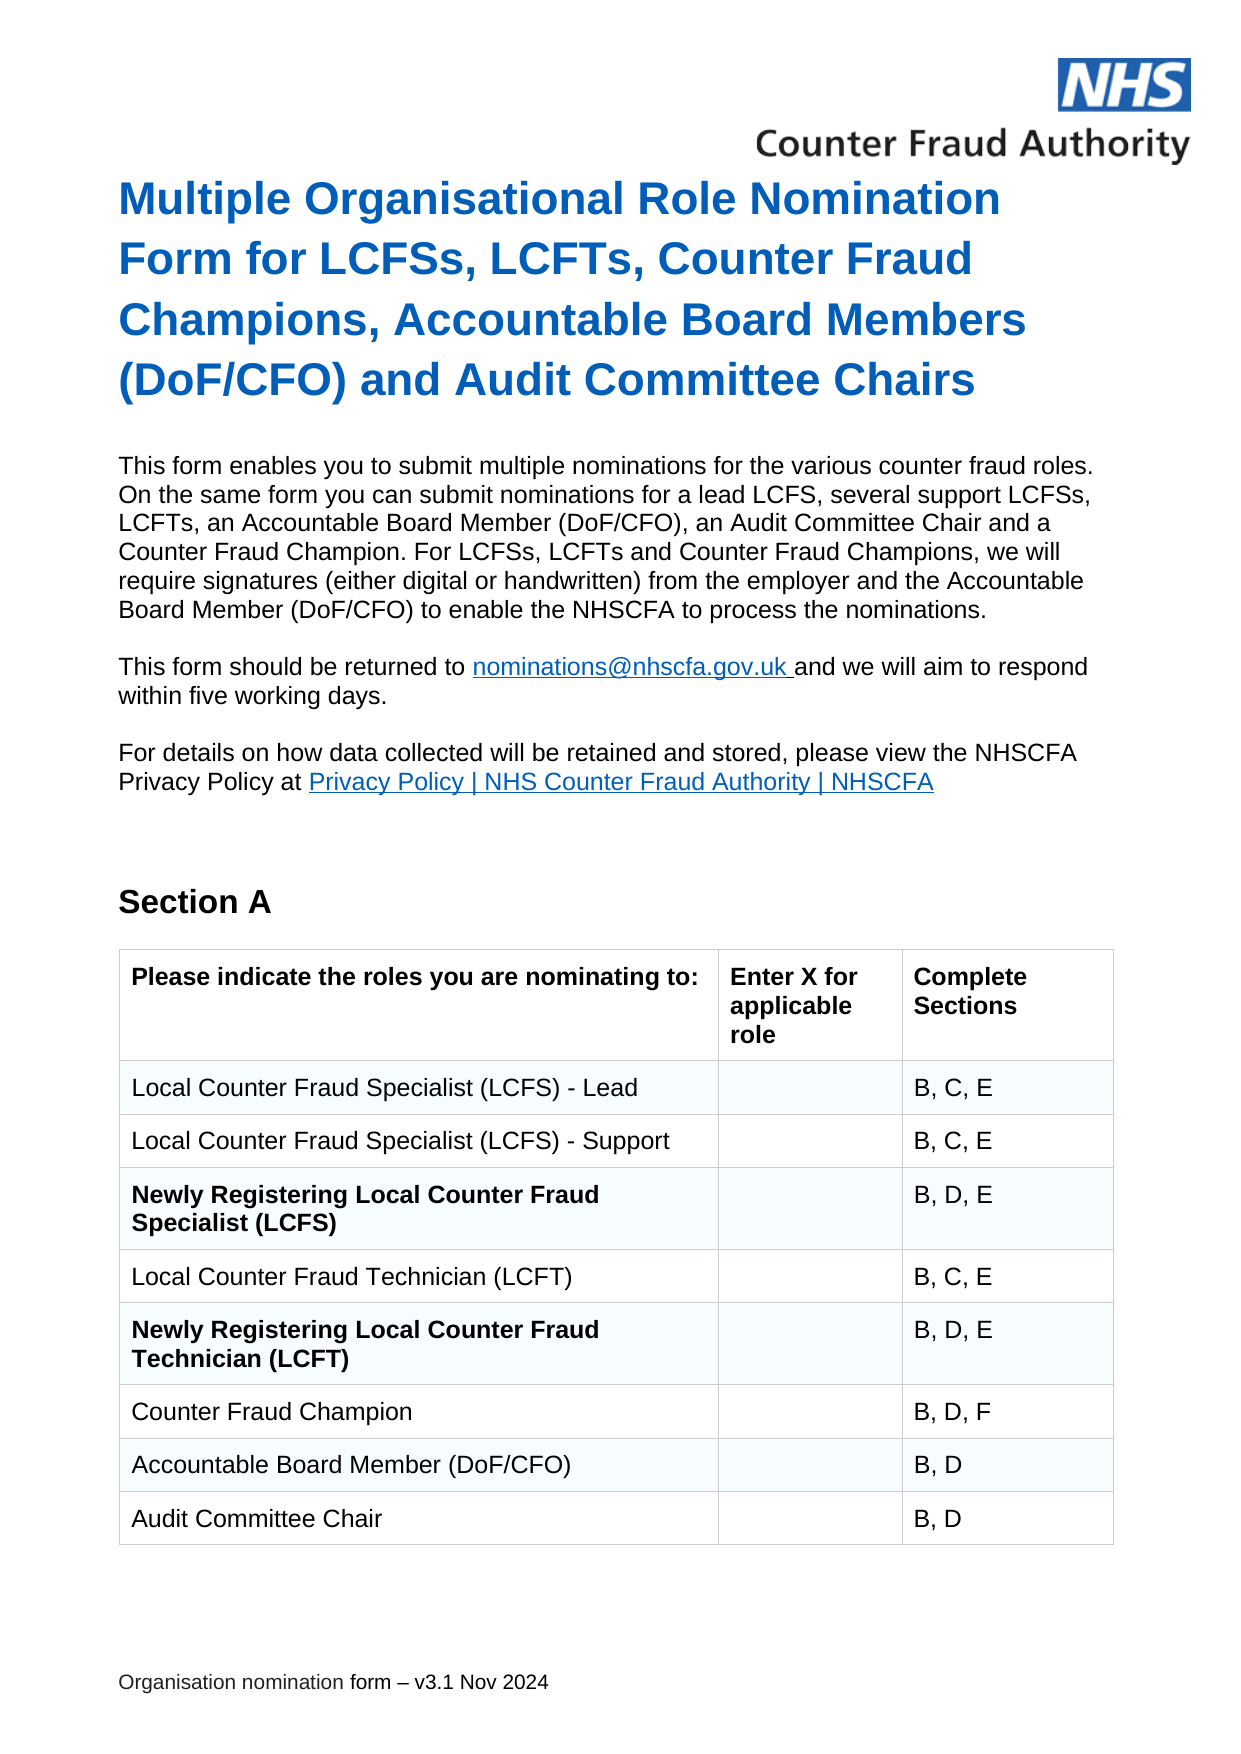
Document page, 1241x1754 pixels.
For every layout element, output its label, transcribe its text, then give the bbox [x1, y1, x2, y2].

table_cell B, D [903, 1492, 1113, 1544]
table_cell Newly Registering Local Counter Fraud Technician (LCFT) [120, 1303, 718, 1384]
table_cell [719, 1168, 902, 1249]
table_cell Counter Fraud Champion [120, 1385, 718, 1438]
text For details on how data collected will be retained and stored, please view the NHSCFA Privacy Policy at Privacy Policy | NHS Counter Fraud Authority | NHSCFA [118, 738, 1122, 796]
table_cell [719, 1303, 902, 1384]
table_cell B, D [903, 1439, 1113, 1491]
table_cell [719, 1250, 902, 1302]
table_cell Local Counter Fraud Specialist (LCFS) - Support [120, 1115, 718, 1167]
table_cell B, C, E [903, 1250, 1113, 1302]
table_cell B, D, E [903, 1303, 1113, 1384]
table_cell Accountable Board Member (DoF/CFO) [120, 1439, 718, 1491]
table_cell [719, 1115, 902, 1167]
table_cell Local Counter Fraud Specialist (LCFS) - Lead [120, 1061, 718, 1113]
subtitle Multiple Organisational Role Nomination Form for LCFSs, LCFTs, Counter Fraud Champions, Accountable Board Members (DoF/CFO) and Audit Committee Chairs [118, 171, 1122, 406]
table_cell [719, 1061, 902, 1113]
table_cell Audit Committee Chair [120, 1492, 718, 1544]
table_cell [719, 1385, 902, 1438]
table_cell Local Counter Fraud Technician (LCFT) [120, 1250, 718, 1302]
picture [756, 58, 1191, 165]
text This form enables you to submit multiple nominations for the various counter fraud roles. On the same form you can submit nominations for a lead LCFS, several support LCFSs, LCFTs, an Accountable Board Member (DoF/CFO), an Audit Committee Chair and a Counter Fraud Champion. For LCFSs, LCFTs and Counter Fraud Champions, we will require signatures (either digital or handwritten) from the employer and the Accountable Board Member (DoF/CFO) to enable the NHSCFA to process the nominations. [118, 451, 1122, 623]
table_cell [719, 1492, 902, 1544]
table_cell B, C, E [903, 1115, 1113, 1167]
table_cell B, C, E [903, 1061, 1113, 1113]
table_cell B, D, E [903, 1168, 1113, 1249]
text This form should be returned to nominations@nhscfa.gov.uk and we will aim to respond within five working days. [118, 652, 1122, 709]
table_header Complete Sections [903, 950, 1113, 1060]
table_header Enter X for applicable role [719, 950, 902, 1060]
table_cell B, D, F [903, 1385, 1113, 1438]
table_header Please indicate the roles you are nominating to: [120, 950, 718, 1060]
text Section A [118, 882, 1122, 921]
table_cell [719, 1439, 902, 1491]
table_cell Newly Registering Local Counter Fraud Specialist (LCFS) [120, 1168, 718, 1249]
